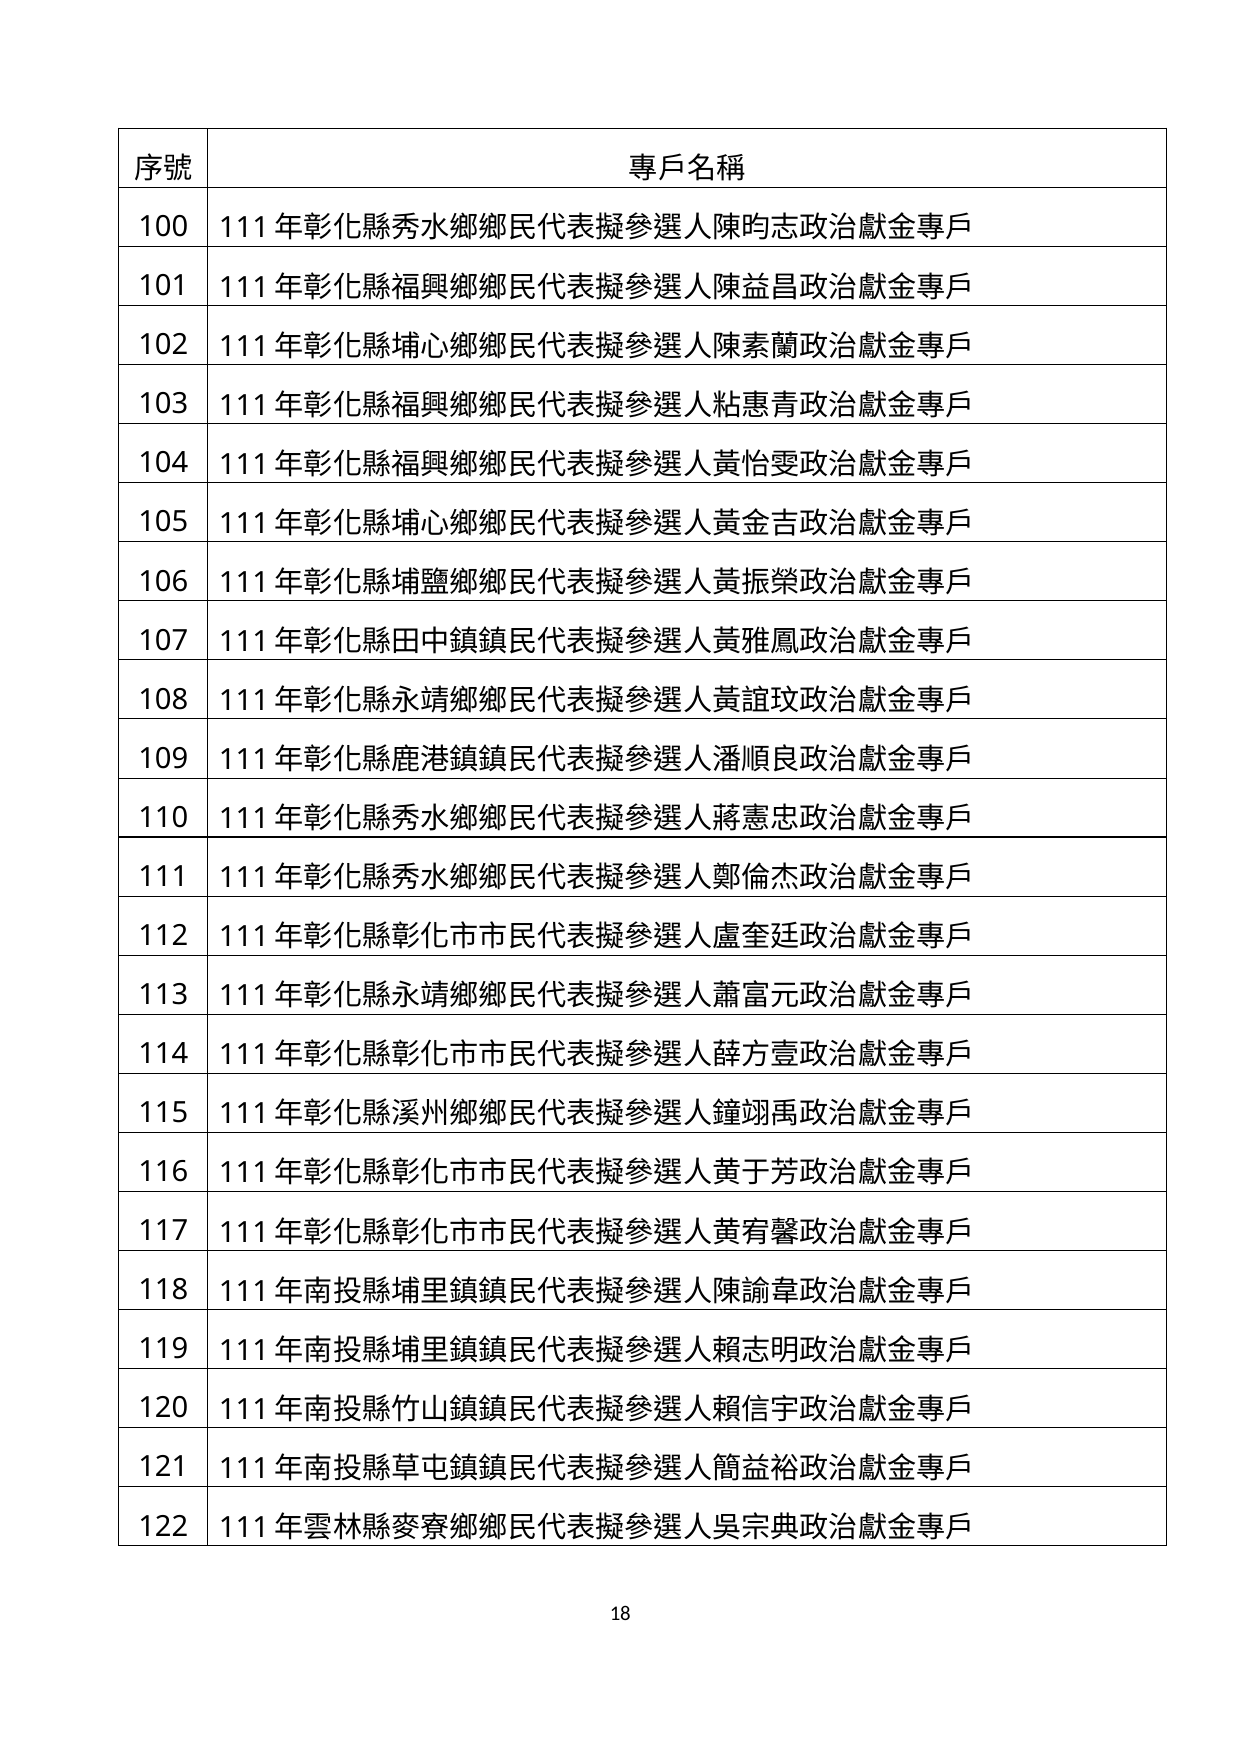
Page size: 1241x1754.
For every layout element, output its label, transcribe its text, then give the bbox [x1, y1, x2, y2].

table_cell 101 [119, 247, 207, 305]
table_cell 111年彰化縣秀水鄉鄉民代表擬參選人蔣憲忠政治獻金專戶 [208, 779, 1166, 836]
table_cell 111年南投縣埔里鎮鎮民代表擬參選人陳諭韋政治獻金專戶 [208, 1251, 1166, 1309]
table_cell 111年彰化縣彰化市市民代表擬參選人薛方壹政治獻金專戶 [208, 1015, 1166, 1073]
table_cell 104 [119, 424, 207, 482]
table_cell 111年彰化縣彰化市市民代表擬參選人盧奎廷政治獻金專戶 [208, 897, 1166, 954]
table_cell 116 [119, 1133, 207, 1191]
table_cell 106 [119, 542, 207, 600]
table_cell 111年彰化縣溪州鄉鄉民代表擬參選人鐘翊禹政治獻金專戶 [208, 1074, 1166, 1132]
table_cell 111年彰化縣彰化市市民代表擬參選人黄于芳政治獻金專戶 [208, 1133, 1166, 1191]
table_cell 109 [119, 719, 207, 777]
table_cell 120 [119, 1369, 207, 1427]
table_cell 111年彰化縣田中鎮鎮民代表擬參選人黃雅鳳政治獻金專戶 [208, 601, 1166, 659]
table_cell 110 [119, 779, 207, 836]
table_header 專戶名稱 [208, 129, 1166, 187]
table_cell 112 [119, 897, 207, 954]
table_cell 111年彰化縣福興鄉鄉民代表擬參選人陳益昌政治獻金專戶 [208, 247, 1166, 305]
table_cell 111年彰化縣秀水鄉鄉民代表擬參選人鄭倫杰政治獻金專戶 [208, 838, 1166, 896]
table_cell 111年南投縣竹山鎮鎮民代表擬參選人賴信宇政治獻金專戶 [208, 1369, 1166, 1427]
table_cell 111年彰化縣永靖鄉鄉民代表擬參選人蕭富元政治獻金專戶 [208, 956, 1166, 1014]
table_header 序號 [119, 129, 207, 187]
table_cell 111年彰化縣鹿港鎮鎮民代表擬參選人潘順良政治獻金專戶 [208, 719, 1166, 777]
table_cell 111 [119, 838, 207, 896]
table_cell 111年南投縣埔里鎮鎮民代表擬參選人賴志明政治獻金專戶 [208, 1310, 1166, 1368]
table_cell 111年彰化縣秀水鄉鄉民代表擬參選人陳昀志政治獻金專戶 [208, 188, 1166, 246]
table_cell 111年彰化縣彰化市市民代表擬參選人黄宥馨政治獻金專戶 [208, 1192, 1166, 1250]
table_cell 111年彰化縣永靖鄉鄉民代表擬參選人黃誼玟政治獻金專戶 [208, 660, 1166, 718]
table_cell 122 [119, 1487, 207, 1545]
table_cell 111年彰化縣埔心鄉鄉民代表擬參選人陳素蘭政治獻金專戶 [208, 306, 1166, 364]
table_cell 115 [119, 1074, 207, 1132]
table_cell 108 [119, 660, 207, 718]
table_cell 103 [119, 365, 207, 423]
table_cell 111年南投縣草屯鎮鎮民代表擬參選人簡益裕政治獻金專戶 [208, 1428, 1166, 1486]
table_cell 117 [119, 1192, 207, 1250]
table_cell 113 [119, 956, 207, 1014]
table_cell 111年彰化縣福興鄉鄉民代表擬參選人粘惠青政治獻金專戶 [208, 365, 1166, 423]
table_cell 107 [119, 601, 207, 659]
table_cell 111年彰化縣埔鹽鄉鄉民代表擬參選人黃振榮政治獻金專戶 [208, 542, 1166, 600]
table_cell 105 [119, 483, 207, 541]
table_cell 114 [119, 1015, 207, 1073]
table_cell 111年雲林縣麥寮鄉鄉民代表擬參選人吳宗典政治獻金專戶 [208, 1487, 1166, 1545]
table_cell 100 [119, 188, 207, 246]
table_cell 118 [119, 1251, 207, 1309]
table_cell 111年彰化縣福興鄉鄉民代表擬參選人黃怡雯政治獻金專戶 [208, 424, 1166, 482]
table_cell 119 [119, 1310, 207, 1368]
table_cell 102 [119, 306, 207, 364]
table_cell 111年彰化縣埔心鄉鄉民代表擬參選人黃金吉政治獻金專戶 [208, 483, 1166, 541]
table_cell 121 [119, 1428, 207, 1486]
